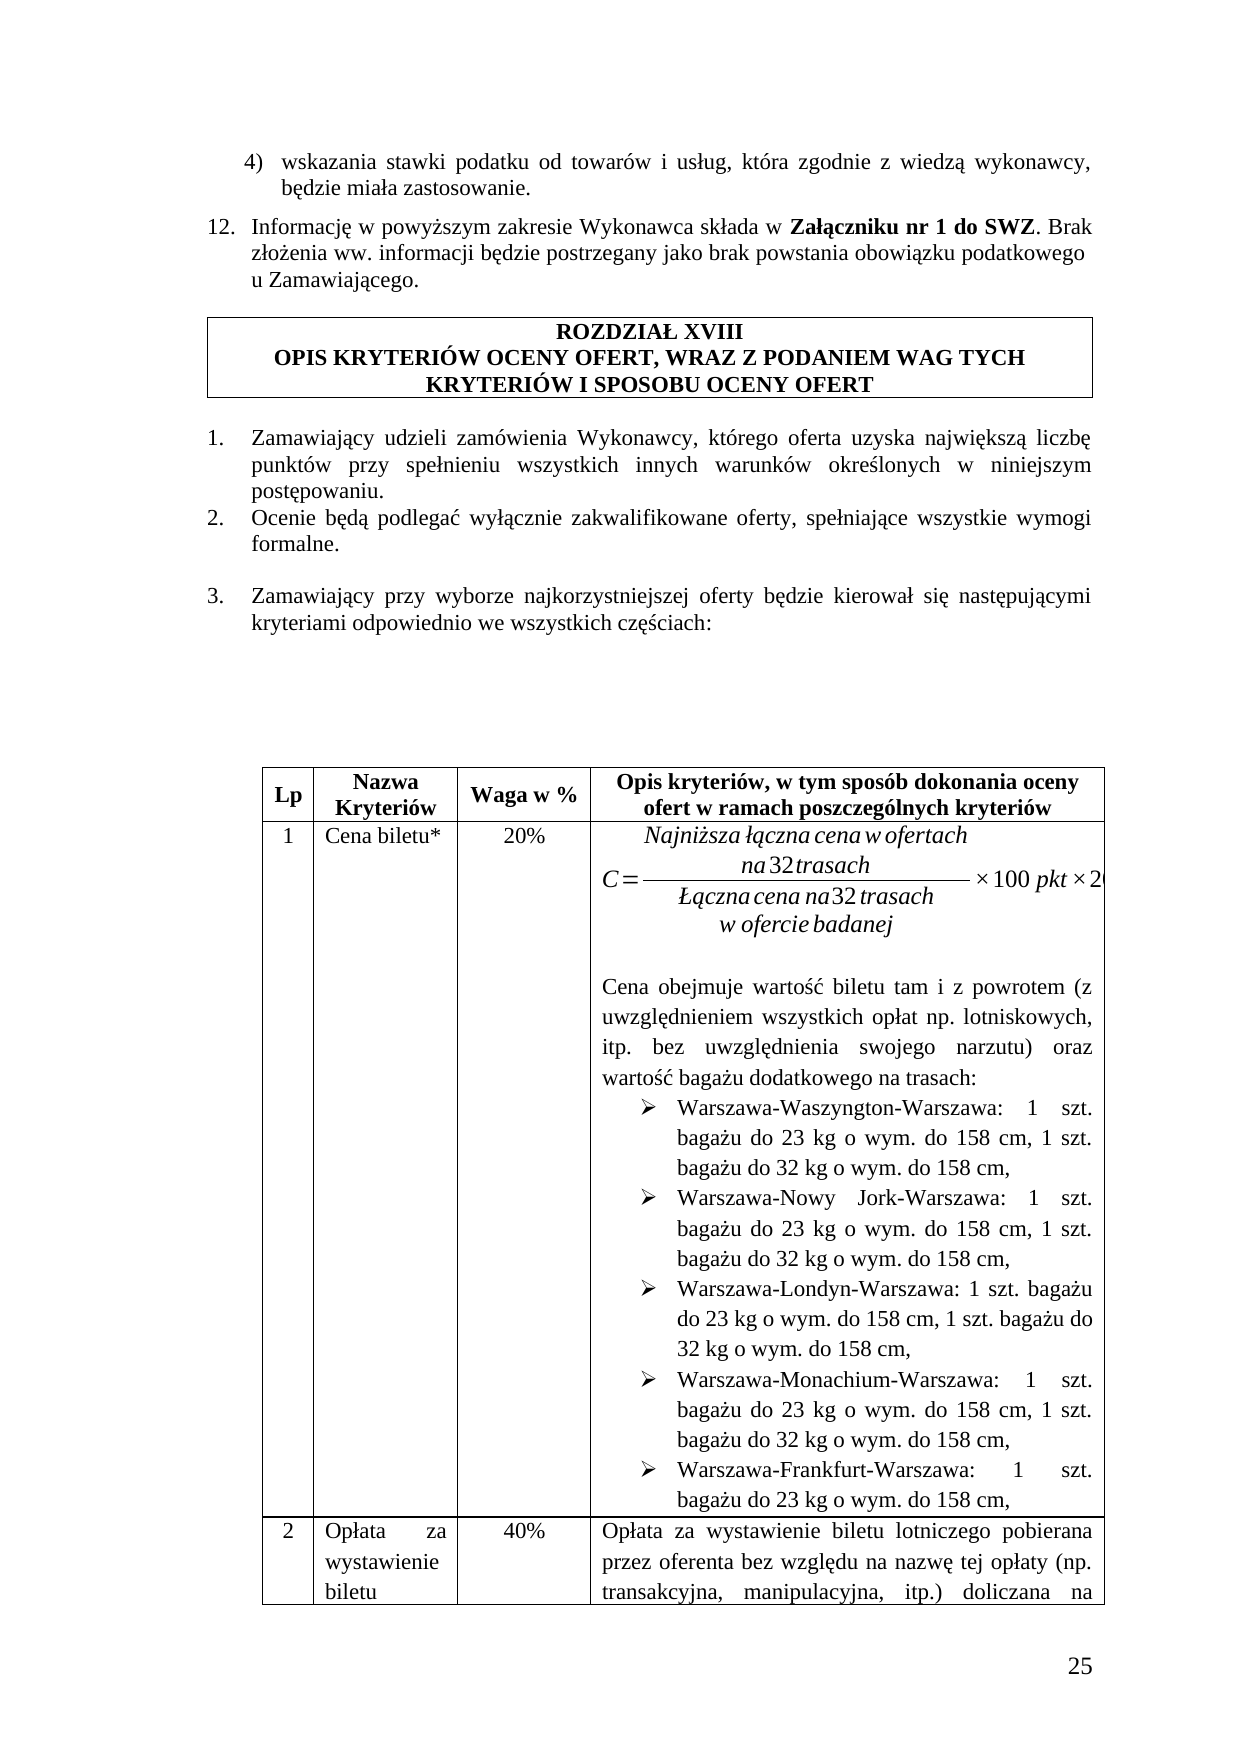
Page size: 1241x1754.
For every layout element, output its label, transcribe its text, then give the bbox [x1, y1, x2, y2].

table_header Opis kryteriów, w tym sposób dokonania oceny ofert w ramach poszczególnych kryteriów [591, 768, 1104, 821]
list Zamawiający udzieli zamówienia Wykonawcy, którego oferta uzyska największą liczbę punktów przy spełnieniu wszystkich innych warunków określonych w niniejszym postępowaniu. [207, 424, 1093, 503]
table_cell 40% [458, 1518, 590, 1604]
table_cell 1 [263, 822, 313, 1516]
list Informację w powyższym zakresie Wykonawca składa w Załączniku nr 1 do SWZ. Brak złożenia ww. informacji będzie postrzegany jako brak powstania obowiązku podatkowego u Zamawiającego. [207, 213, 1092, 292]
table_header Lp [263, 768, 313, 821]
list Ocenie będą podlegać wyłącznie zakwalifikowane oferty, spełniające wszystkie wymogi formalne. [207, 503, 1093, 556]
table_cell 20% [458, 822, 590, 1516]
table_header Waga w % [458, 768, 590, 821]
list wskazania stawki podatku od towarów i usług, która zgodnie z wiedzą wykonawcy, będzie miała zastosowanie. [244, 148, 1092, 200]
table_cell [314, 1518, 457, 1604]
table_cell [591, 1518, 1104, 1604]
table_header ROZDZIAŁ XVIII OPIS KRYTERIÓW OCENY OFERT, WRAZ Z PODANIEM WAG TYCH KRYTERIÓW I SPOSOBU OCENY OFERT [208, 318, 1092, 397]
list Zamawiający przy wyborze najkorzystniejszej oferty będzie kierował się następującymi kryteriami odpowiednio we wszystkich częściach: [207, 583, 1093, 635]
table_cell Cena obejmuje wartość biletu tam i z powrotem (z uwzględnieniem wszystkich opłat np. lotniskowych, itp. bez uwzględnienia swojego narzutu) oraz wartość bagażu dodatkowego na trasach: Warszawa-Waszyngton-Warszawa: 1 szt. bagażu do 23 kg o wym. do 158 cm, 1 szt. bagażu do 32 kg o wym. do 158 cm, Warszawa-Nowy Jork-Warszawa: 1 szt. bagażu do 23 kg o wym. do 158 cm, 1 szt. bagażu do 32 kg o wym. do 158 cm, Warszawa-Londyn-Warszawa: 1 szt. bagażu do 23 kg o wym. do 158 cm, 1 szt. bagażu do 32 kg o wym. do 158 cm, Warszawa-Monachium-Warszawa: 1 szt. bagażu do 23 kg o wym. do 158 cm, 1 szt. bagażu do 32 kg o wym. do 158 cm, Warszawa-Frankfurt-Warszawa: 1 szt. bagażu do 23 kg o wym. do 158 cm, [591, 822, 1104, 1516]
table_header Nazwa Kryteriów [314, 768, 457, 821]
table_cell 2 [263, 1518, 313, 1604]
table_cell Cena biletu* [314, 822, 457, 1516]
